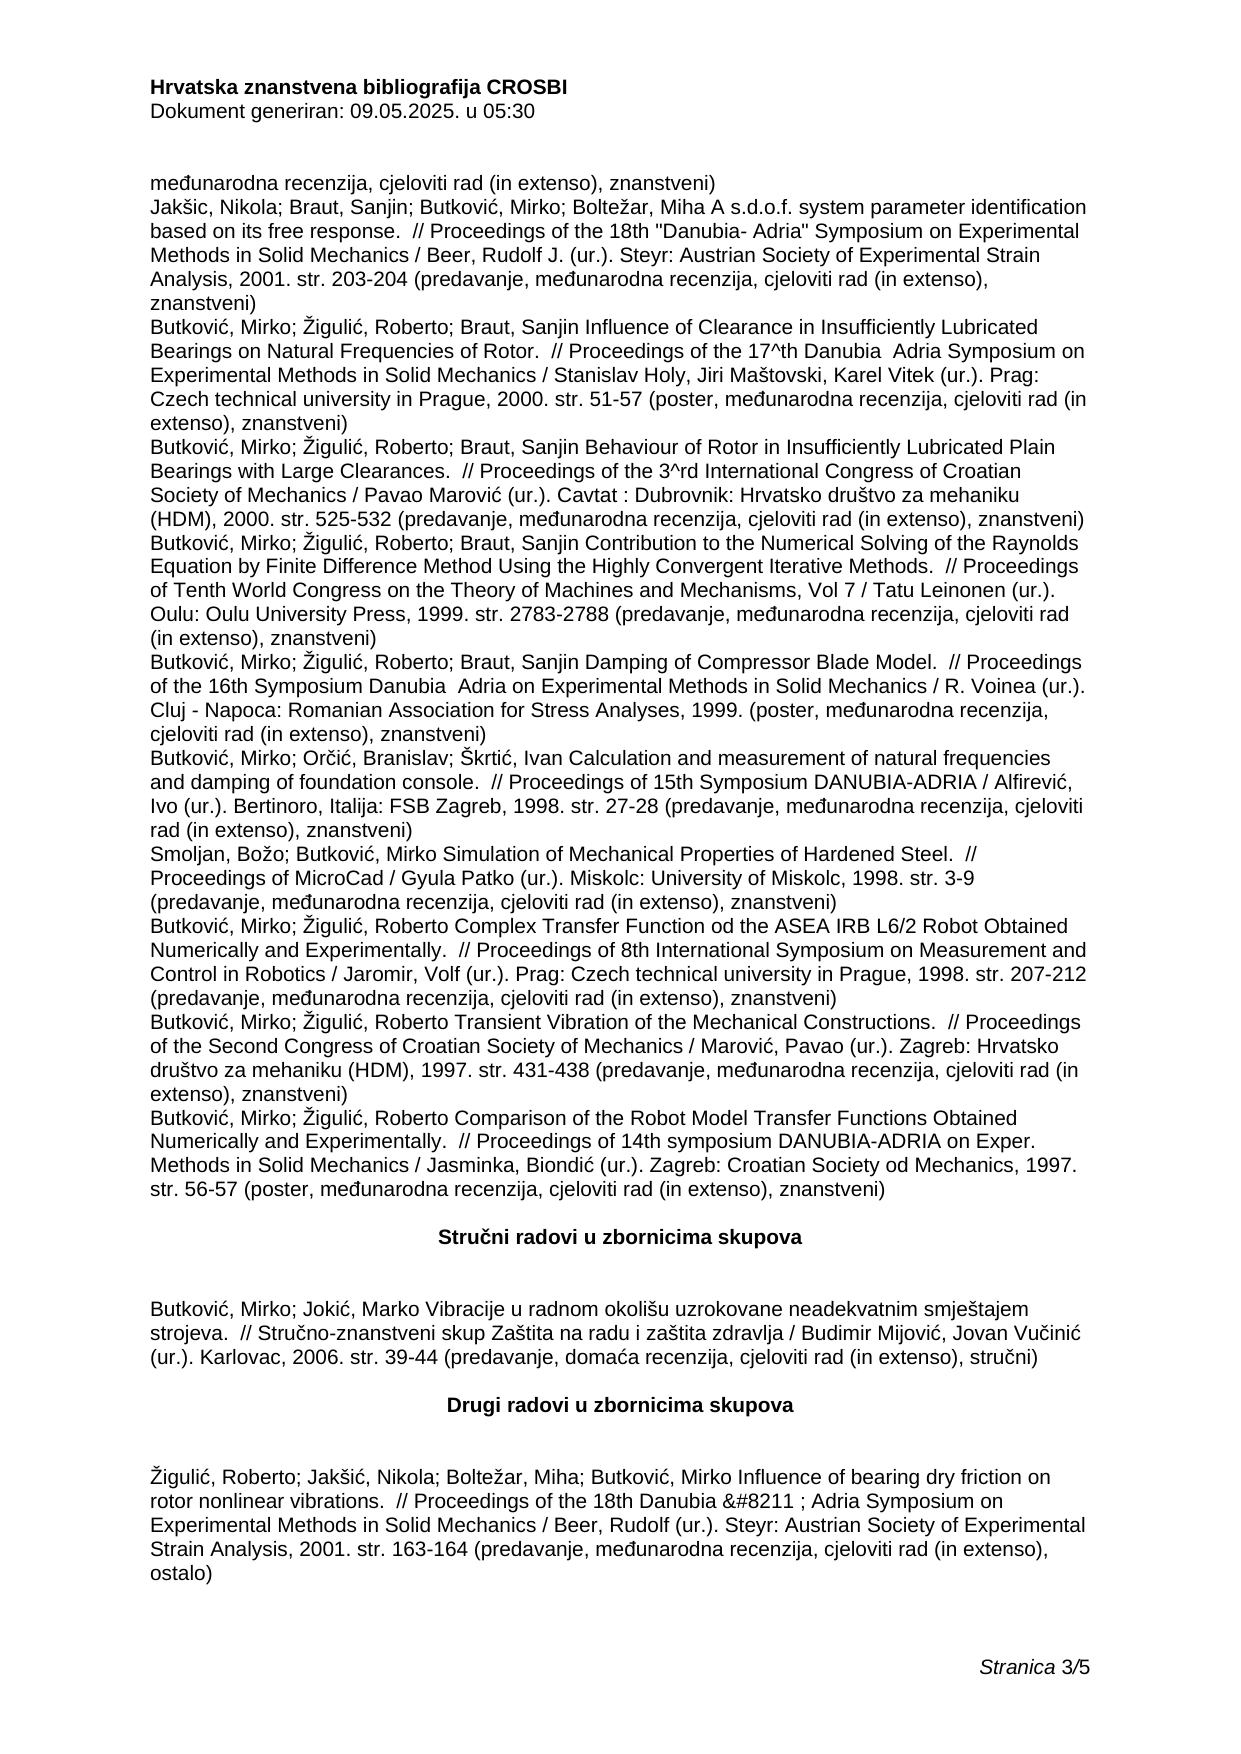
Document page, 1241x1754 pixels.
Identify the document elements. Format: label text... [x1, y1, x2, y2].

text Smoljan, Božo; Butković, Mirko [150, 842, 1090, 914]
text Butković, Mirko; Žigulić, Roberto; Braut, Sanjin [150, 434, 1090, 530]
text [150, 171, 1090, 195]
text Jakšic, Nikola; Braut, Sanjin; Butković, Mirko; Boltežar, Miha [150, 195, 1090, 315]
text Butković, Mirko; Žigulić, Roberto [150, 914, 1090, 1009]
subtitle Drugi radovi u zbornicima skupova [150, 1393, 1090, 1417]
text Butković, Mirko; Žigulić, Roberto; Braut, Sanjin [150, 530, 1090, 650]
text Butković, Mirko; Žigulić, Roberto; Braut, Sanjin [150, 315, 1090, 434]
text Butković, Mirko; Jokić, Marko [150, 1297, 1090, 1369]
text Butković, Mirko; Žigulić, Roberto [150, 1009, 1090, 1105]
text Butković, Mirko; Žigulić, Roberto; Braut, Sanjin [150, 650, 1090, 746]
subtitle Stručni radovi u zbornicima skupova [150, 1225, 1090, 1249]
text Butković, Mirko; Orčić, Branislav; Škrtić, Ivan [150, 746, 1090, 842]
text Butković, Mirko; Žigulić, Roberto [150, 1105, 1090, 1201]
text Žigulić, Roberto; Jakšić, Nikola; Boltežar, Miha; Butković, Mirko [150, 1465, 1090, 1584]
